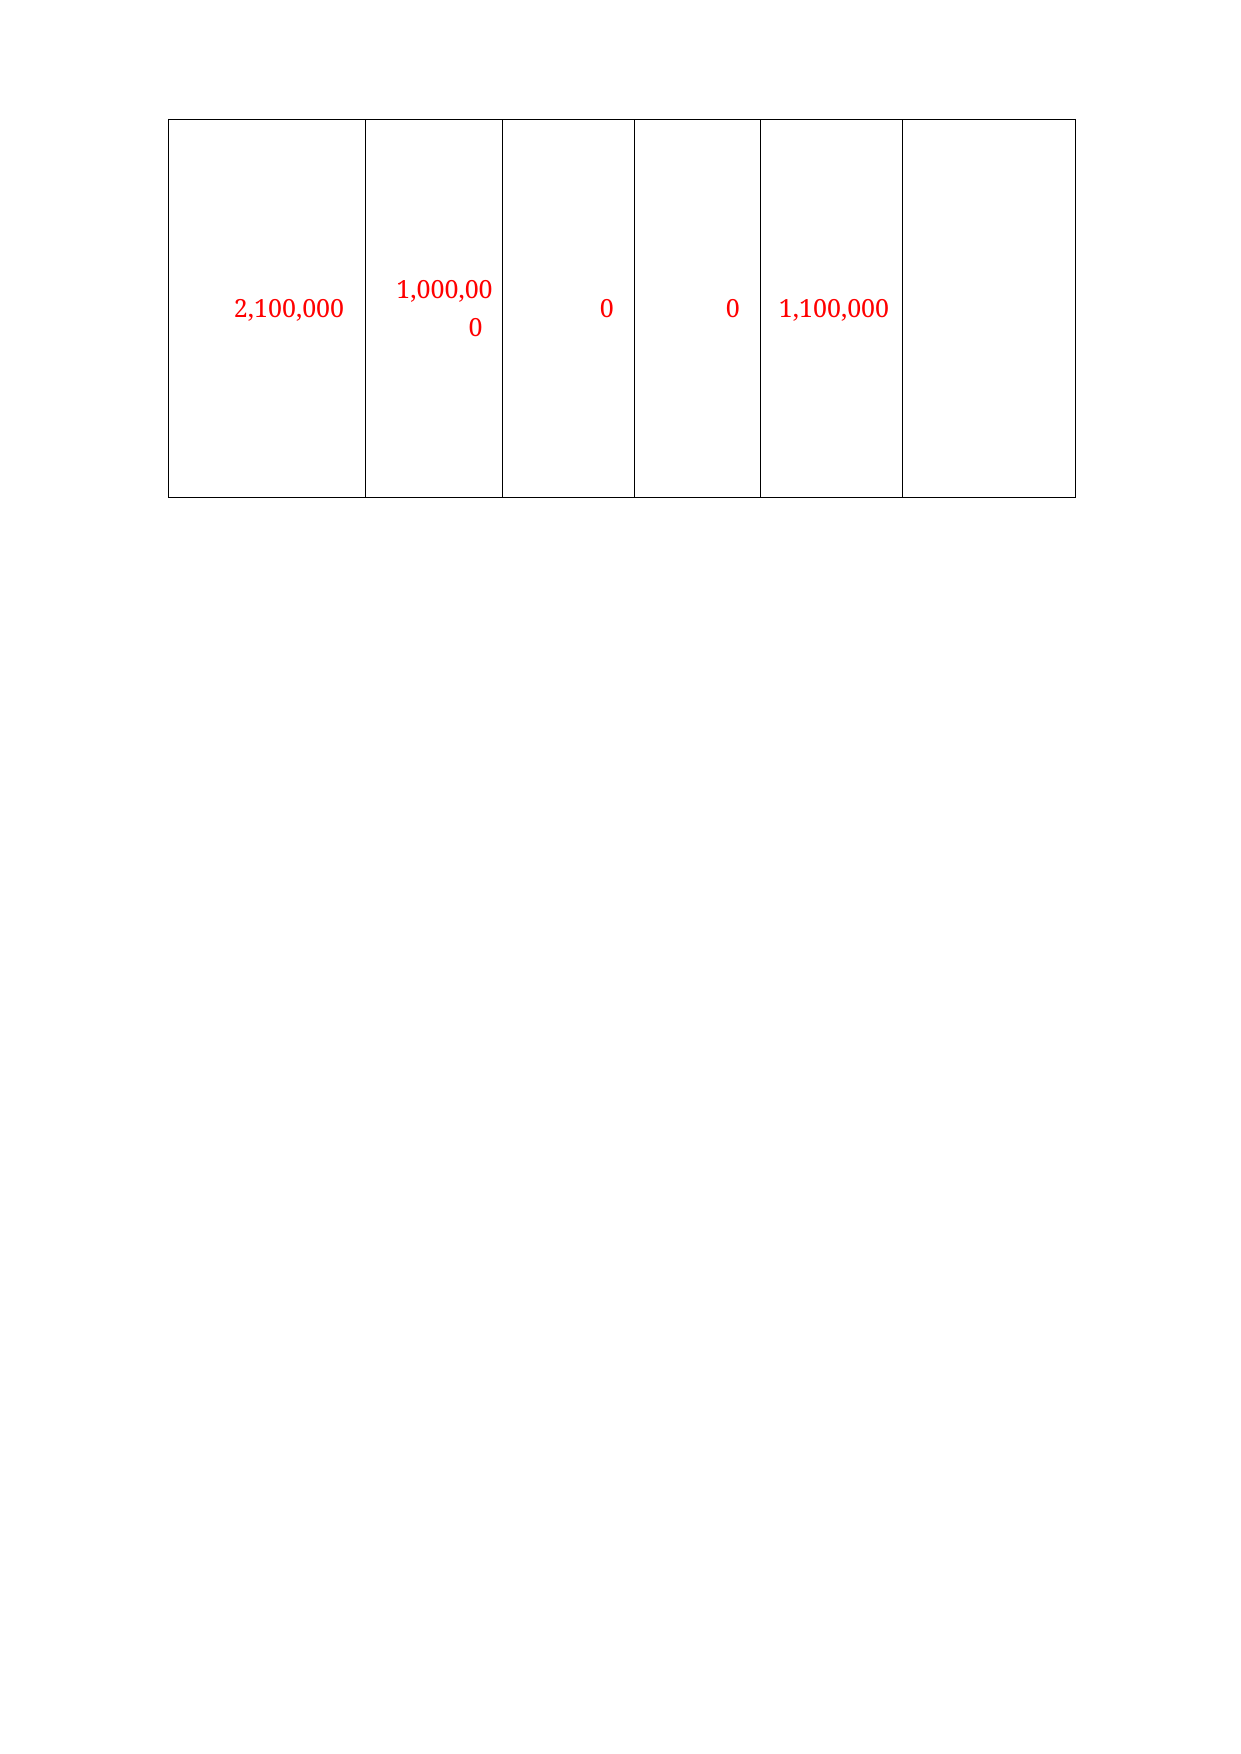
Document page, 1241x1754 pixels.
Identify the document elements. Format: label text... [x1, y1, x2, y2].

table_cell 0 [635, 120, 760, 497]
table_cell 1,100,000 [761, 120, 902, 497]
table_cell 1,000,000 [366, 120, 502, 497]
table_cell [903, 120, 1075, 497]
table_cell 2,100,000 [169, 120, 365, 497]
table_cell 0 [503, 120, 634, 497]
